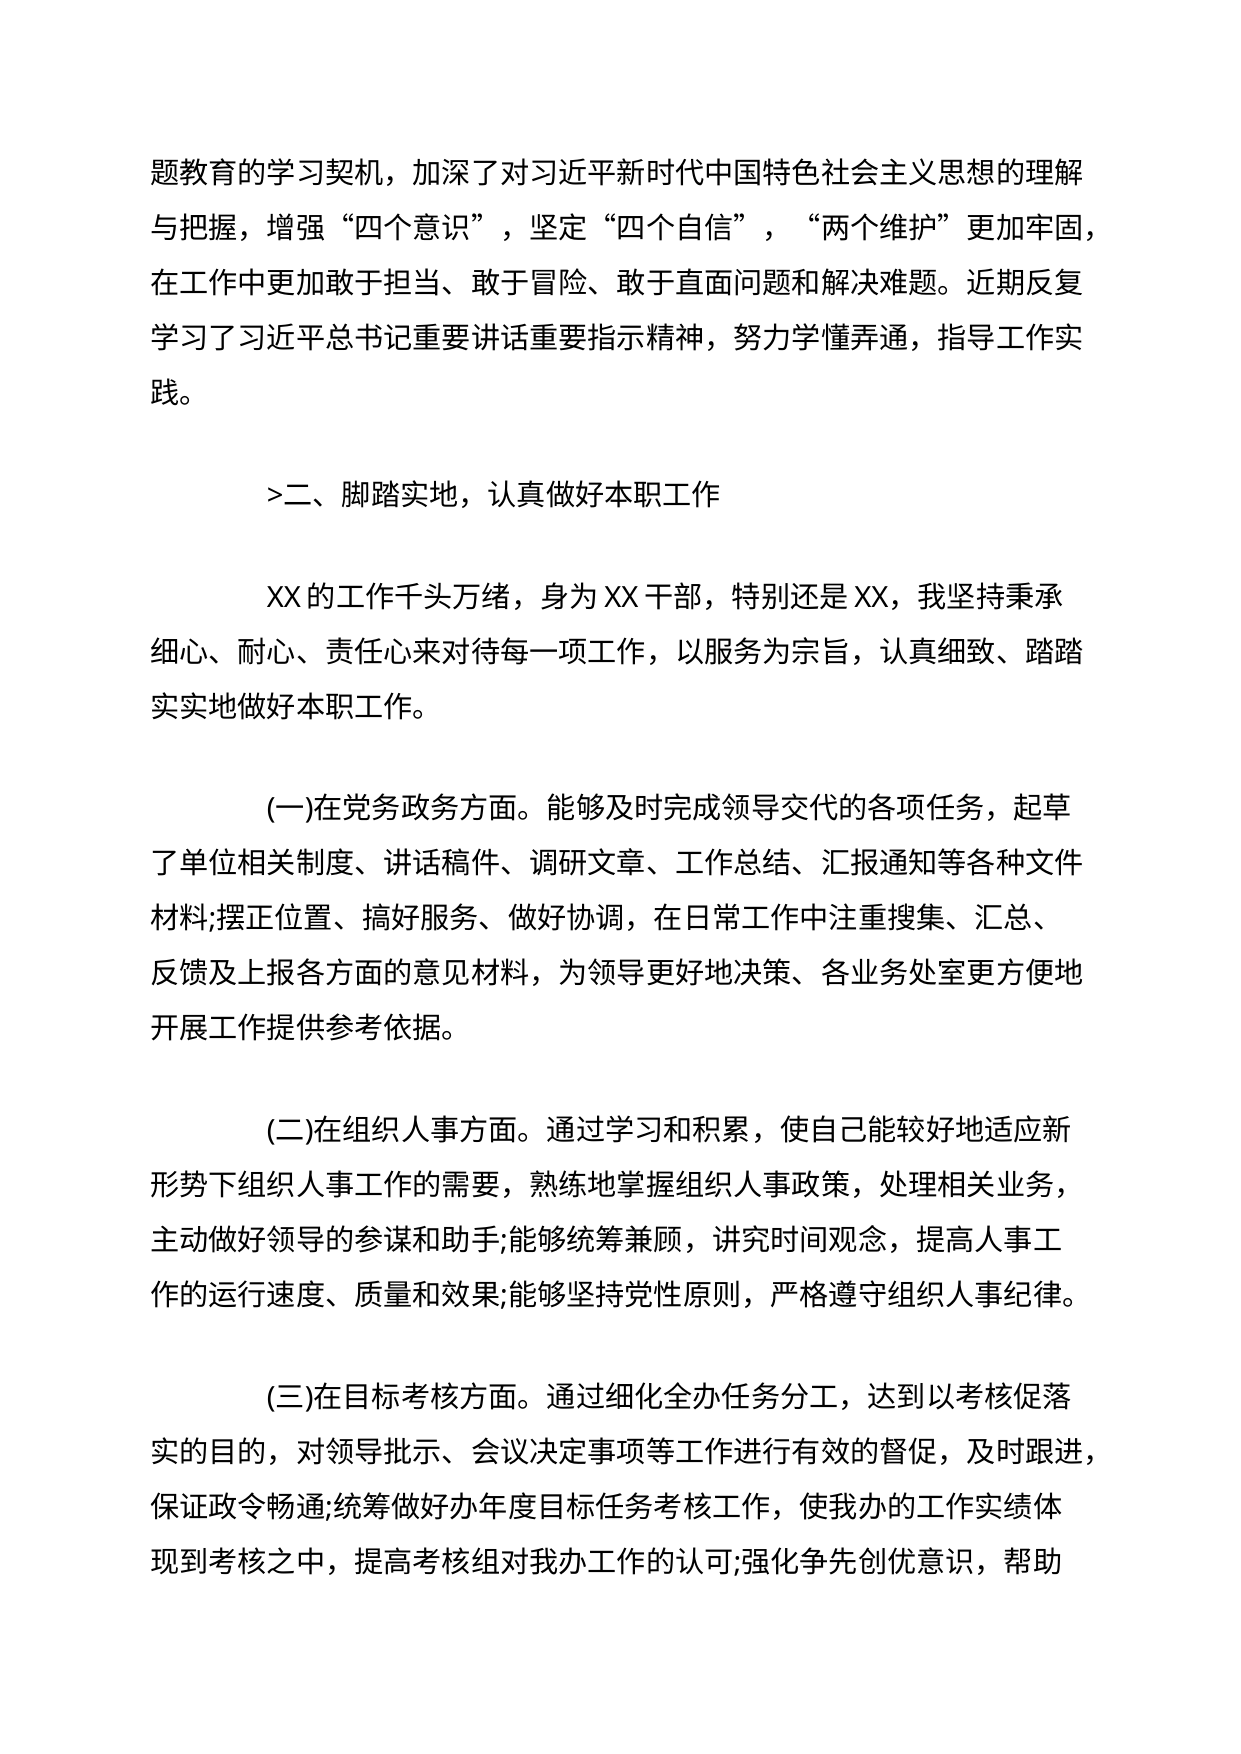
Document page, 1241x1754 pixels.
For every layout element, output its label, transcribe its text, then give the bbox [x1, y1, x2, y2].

text (二)在组织人事方面。通过学习和积累，使自己能较好地适应新形势下组织人事工作的需要，熟练地掌握组织人事政策，处理相关业务，主动做好领导的参谋和助手;能够统筹兼顾，讲究时间观念，提高人事工作的运行速度、质量和效果;能够坚持党性原则，严格遵守组织人事纪律。 [150, 1107, 1090, 1314]
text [150, 150, 1090, 412]
text (一)在党务政务方面。能够及时完成领导交代的各项任务，起草了单位相关制度、讲话稿件、调研文章、工作总结、汇报通知等各种文件材料;摆正位置、搞好服务、做好协调，在日常工作中注重搜集、汇总、反馈及上报各方面的意见材料，为领导更好地决策、各业务处室更方便地开展工作提供参考依据。 [150, 785, 1090, 1047]
text XX的工作千头万绪，身为XX干部，特别还是XX，我坚持秉承细心、耐心、责任心来对待每一项工作，以服务为宗旨，认真细致、踏踏实实地做好本职工作。 [150, 573, 1090, 726]
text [150, 1373, 1090, 1581]
text >二、脚踏实地，认真做好本职工作 [150, 471, 1090, 514]
